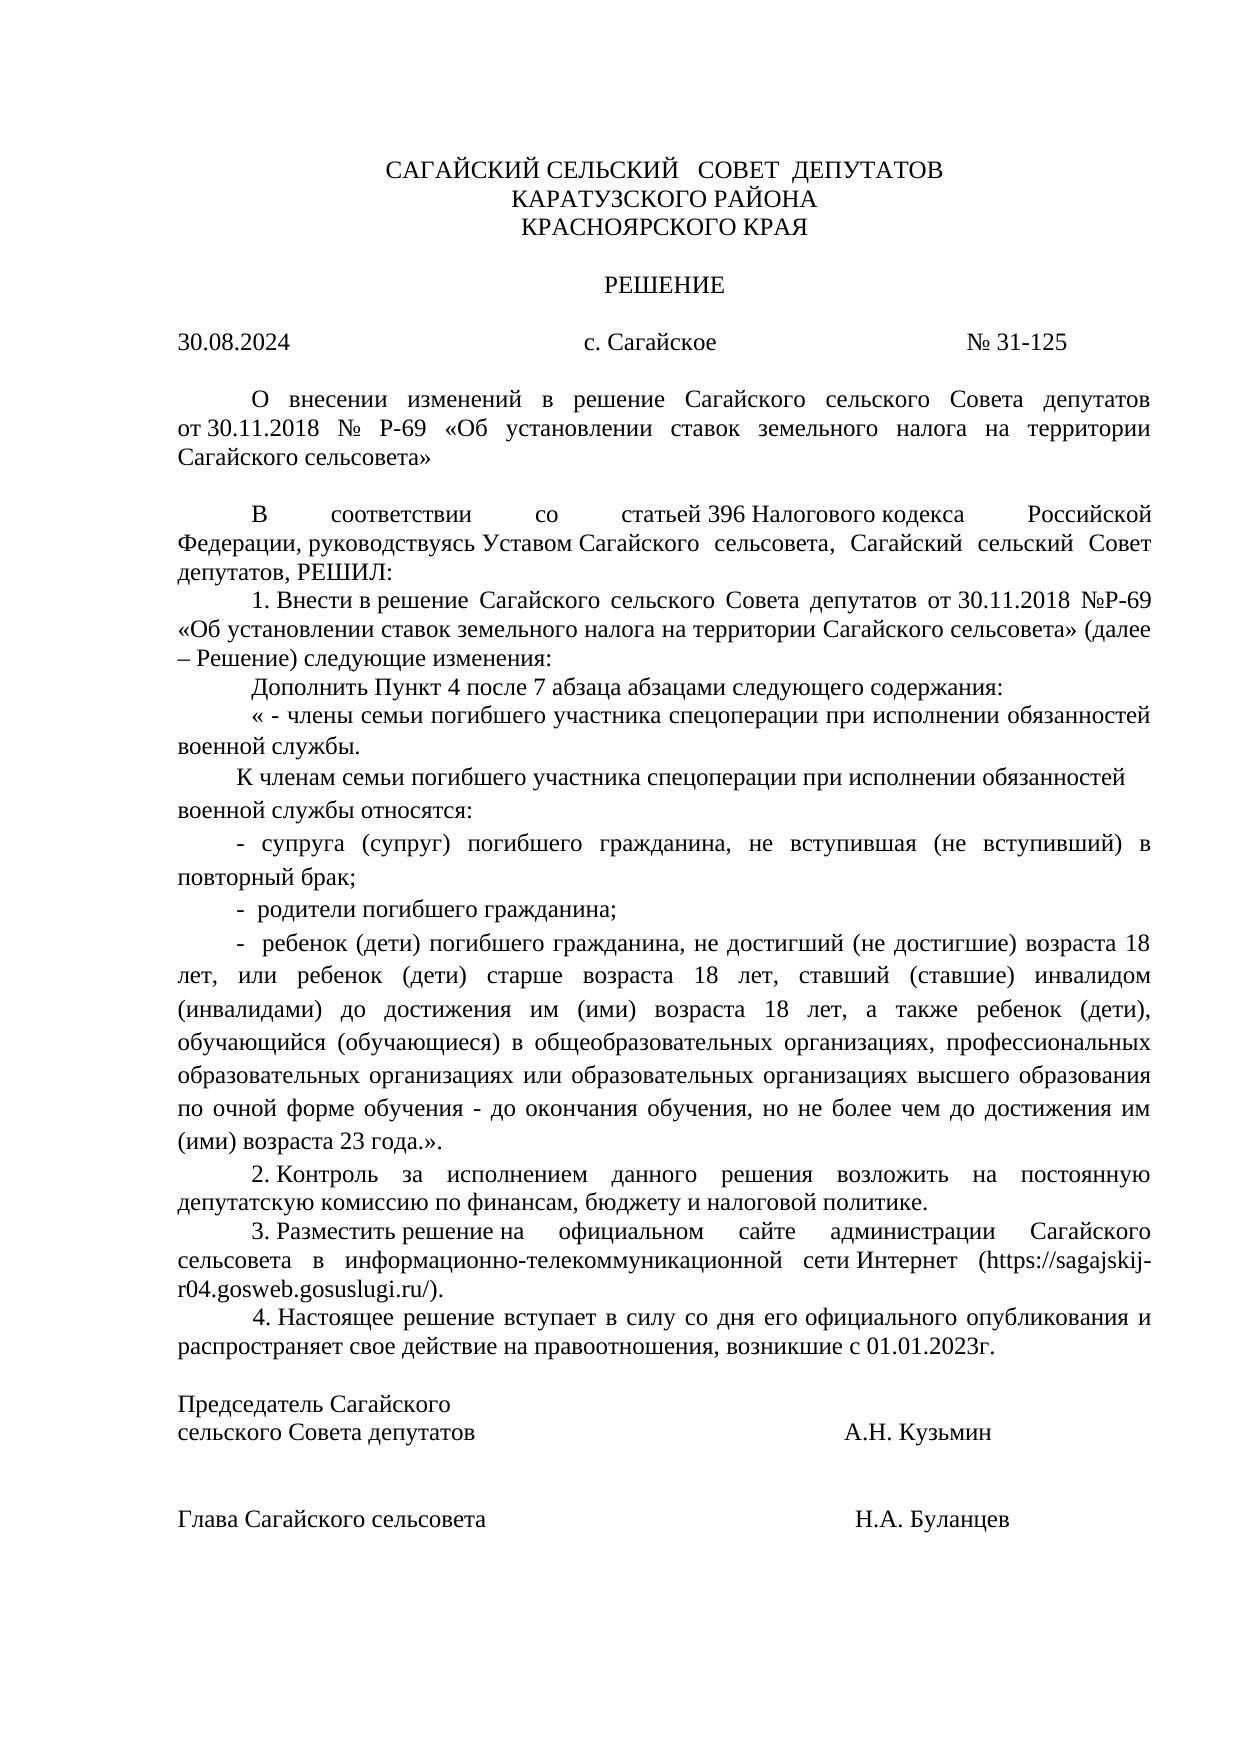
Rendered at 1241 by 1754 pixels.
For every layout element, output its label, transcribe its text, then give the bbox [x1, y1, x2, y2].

text сельского Совета депутатов А.Н. Кузьмин [177, 1417, 1152, 1446]
text КАРАТУЗСКОГО РАЙОНА [177, 184, 1152, 212]
text В соответствии со статьей 396 Налогового кодекса Российской Федерации, руководствуясь Уставом Сагайского сельсовета, Сагайский сельский Совет депутатов, РЕШИЛ: [177, 499, 1152, 585]
text - супруга (супруг) погибшего гражданина, не вступившая (не вступивший) в повторный брак; [177, 828, 1152, 890]
text - родители погибшего гражданина; [177, 894, 1152, 923]
text К членам семьи погибшего участника спецоперации при исполнении обязанностей военной службы относятся: [177, 762, 1152, 824]
text - ребенок (дети) погибшего гражданина, не достигший (не достигшие) возраста 18 лет, или ребенок (дети) старше возраста 18 лет, ставший (ставшие) инвалидом (инвалидами) до достижения им (ими) возраста 18 лет, а также ребенок (дети), обучающийся (обучающиеся) в общеобразовательных организациях, профессиональных образовательных организациях или образовательных организациях высшего образования по очной форме обучения - до окончания обучения, но не более чем до достижения им (ими) возраста 23 года.». [177, 928, 1152, 1154]
text Дополнить Пункт 4 после 7 абзаца абзацами следующего содержания: [177, 672, 1152, 700]
text Глава Сагайского сельсовета Н.А. Буланцев [177, 1504, 1152, 1532]
text Председатель Сагайского [177, 1389, 1152, 1417]
text РЕШЕНИЕ [177, 270, 1152, 299]
text 2. Контроль за исполнением данного решения возложить на постоянную депутатскую комиссию по финансам, бюджету и налоговой политике. [177, 1159, 1152, 1216]
text 30.08.2024 с. Сагайское № 31-125 [177, 327, 1152, 355]
text САГАЙСКИЙ СЕЛЬСКИЙ СОВЕТ ДЕПУТАТОВ [177, 155, 1152, 184]
text 4. Настоящее решение вступает в силу со дня его официального опубликования и распространяет свое действие на правоотношения, возникшие с 01.01.2023г. [177, 1302, 1152, 1360]
text О внесении изменений в решение Сагайского сельского Совета депутатов от 30.11.2018 № Р-69 «Об установлении ставок земельного налога на территории Сагайского сельсовета» [177, 384, 1152, 470]
text 3. Разместить решение на официальном сайте администрации Сагайского сельсовета в информационно-телекоммуникационной сети Интернет (https://sagajskij-r04.gosweb.gosuslugi.ru/). [177, 1216, 1152, 1302]
text 1. Внести в решение Сагайского сельского Совета депутатов от 30.11.2018 №Р-69 «Об установлении ставок земельного налога на территории Сагайского сельсовета» (далее – Решение) следующие изменения: [177, 585, 1152, 672]
text КРАСНОЯРСКОГО КРАЯ [177, 212, 1152, 241]
text « - члены семьи погибшего участника спецоперации при исполнении обязанностей военной службы. [177, 700, 1152, 760]
